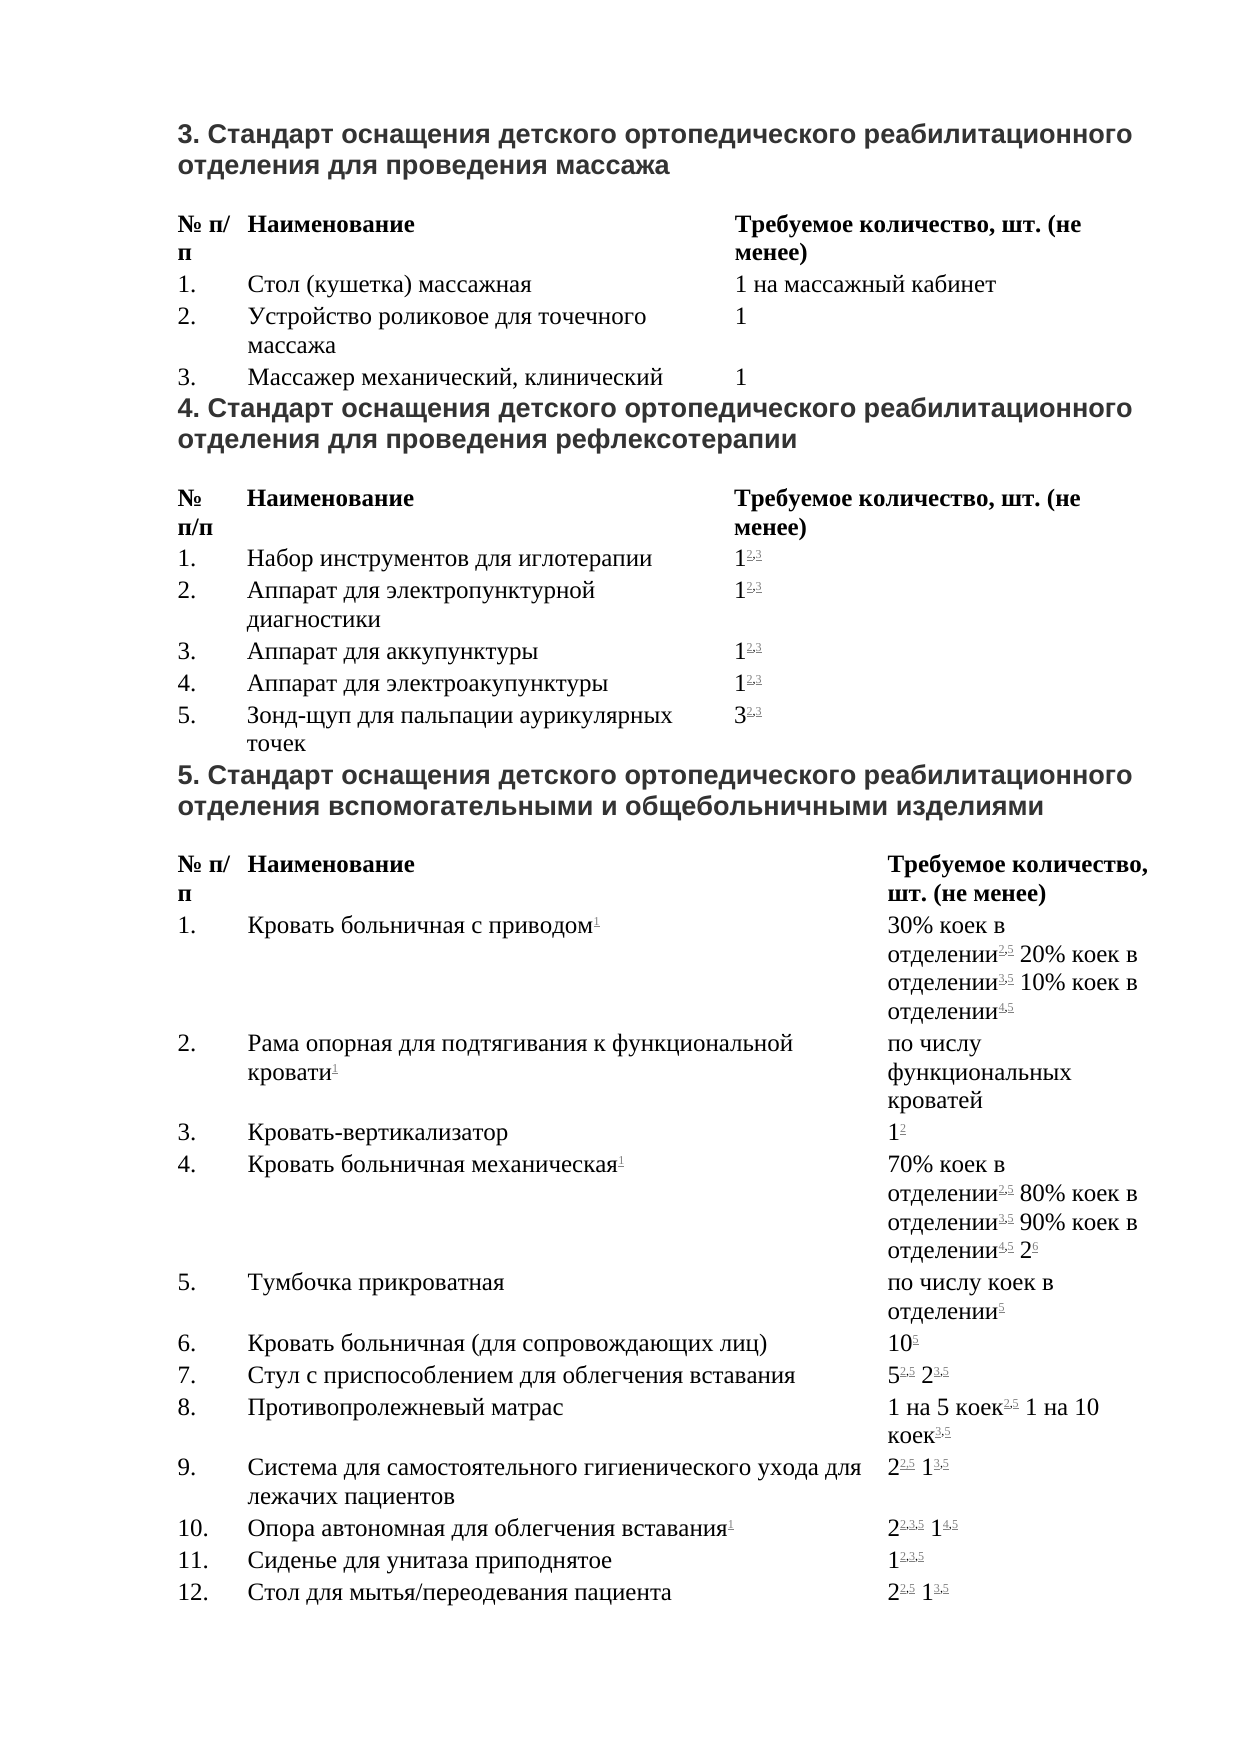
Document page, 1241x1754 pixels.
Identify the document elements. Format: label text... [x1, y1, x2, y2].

table_cell 2. [176, 1027, 246, 1116]
table_cell 12 [886, 1116, 1153, 1148]
table_cell Тумбочка прикроватная [246, 1266, 886, 1327]
table_cell 3. [176, 360, 246, 392]
table_cell 1 [733, 300, 1153, 360]
table_cell 1 на массажный кабинет [733, 268, 1153, 300]
table_cell 12. [176, 1575, 246, 1607]
table_header Наименование [245, 481, 732, 542]
table_cell 52,5 23,5 [886, 1359, 1153, 1390]
table_cell Система для самостоятельного гигиенического ухода для лежачих пациентов [246, 1451, 886, 1512]
table_cell Кровать больничная с приводом1 [246, 909, 886, 1027]
table_cell Кровать больничная механическая1 [246, 1148, 886, 1266]
table_header Наименование [246, 848, 886, 908]
table_header Требуемое количество, шт. (не менее) [733, 207, 1153, 268]
table_cell 1. [176, 268, 246, 300]
table_cell 12,3 [732, 574, 1153, 634]
table_cell Аппарат для электропунктурной диагностики [245, 574, 732, 634]
table_cell 1 на 5 коек2,5 1 на 10 коек3,5 [886, 1390, 1153, 1451]
table_cell 12,3 [732, 666, 1153, 698]
table_cell 3. [176, 1116, 246, 1148]
table_cell 32,3 [732, 698, 1153, 759]
table_cell 22,5 13,5 [886, 1575, 1153, 1607]
table_cell 30% коек в отделении2,5 20% коек в отделении3,5 10% коек в отделении4,5 [886, 909, 1153, 1027]
table_header Требуемое количество, шт. (не менее) [732, 481, 1153, 542]
table_cell 12,3 [732, 542, 1153, 574]
table_cell Рама опорная для подтягивания к функциональной кровати1 [246, 1027, 886, 1116]
table_cell Устройство роликовое для точечного массажа [246, 300, 733, 360]
table_cell 12,3,5 [886, 1544, 1153, 1575]
table_cell Стол (кушетка) массажная [246, 268, 733, 300]
table_cell Аппарат для электроакупунктуры [245, 666, 732, 698]
table_cell Кровать-вертикализатор [246, 1116, 886, 1148]
table_cell Противопролежневый матрас [246, 1390, 886, 1451]
table_header № п/п [176, 207, 246, 268]
table_cell 12,3 [732, 634, 1153, 666]
table_cell 1. [176, 909, 246, 1027]
table_cell Массажер механический, клинический [246, 360, 733, 392]
text 3. Стандарт оснащения детского ортопедического реабилитационного отделения для проведения массажа [177, 118, 1152, 181]
table_cell Стол для мытья/переодевания пациента [246, 1575, 886, 1607]
table_cell 10. [176, 1512, 246, 1543]
table_cell 6. [176, 1327, 246, 1358]
table_cell 70% коек в отделении2,5 80% коек в отделении3,5 90% коек в отделении4,5 26 [886, 1148, 1153, 1266]
table_cell 2. [176, 300, 246, 360]
table_cell 3. [176, 634, 245, 666]
table_cell Стул с приспособлением для облегчения вставания [246, 1359, 886, 1390]
table_cell Опора автономная для облегчения вставания1 [246, 1512, 886, 1543]
table_cell 4. [176, 1148, 246, 1266]
table_cell 1. [176, 542, 245, 574]
table_header № п/п [176, 848, 246, 908]
table_cell 2. [176, 574, 245, 634]
table_cell Кровать больничная (для сопровождающих лиц) [246, 1327, 886, 1358]
table_cell 1 [733, 360, 1153, 392]
table_cell Сиденье для унитаза приподнятое [246, 1544, 886, 1575]
table_cell 5. [176, 1266, 246, 1327]
text 5. Стандарт оснащения детского ортопедического реабилитационного отделения вспомогательными и общебольничными изделиями [177, 759, 1152, 821]
table_cell 22,5 13,5 [886, 1451, 1153, 1512]
table_cell Аппарат для аккупунктуры [245, 634, 732, 666]
text 4. Стандарт оснащения детского ортопедического реабилитационного отделения для проведения рефлексотерапии [177, 392, 1152, 455]
table_cell по числу функциональных кроватей [886, 1027, 1153, 1116]
table_cell 22,3,5 14,5 [886, 1512, 1153, 1543]
table_cell 105 [886, 1327, 1153, 1358]
table_cell Зонд-щуп для пальпации аурикулярных точек [245, 698, 732, 759]
table_cell 5. [176, 698, 245, 759]
table_header Требуемое количество, шт. (не менее) [886, 848, 1153, 908]
table_cell 4. [176, 666, 245, 698]
table_header Наименование [246, 207, 733, 268]
table_cell 7. [176, 1359, 246, 1390]
table_cell 9. [176, 1451, 246, 1512]
table_cell 11. [176, 1544, 246, 1575]
table_header № п/п [176, 481, 245, 542]
table_cell Набор инструментов для иглотерапии [245, 542, 732, 574]
table_cell 8. [176, 1390, 246, 1451]
table_cell по числу коек в отделении5 [886, 1266, 1153, 1327]
